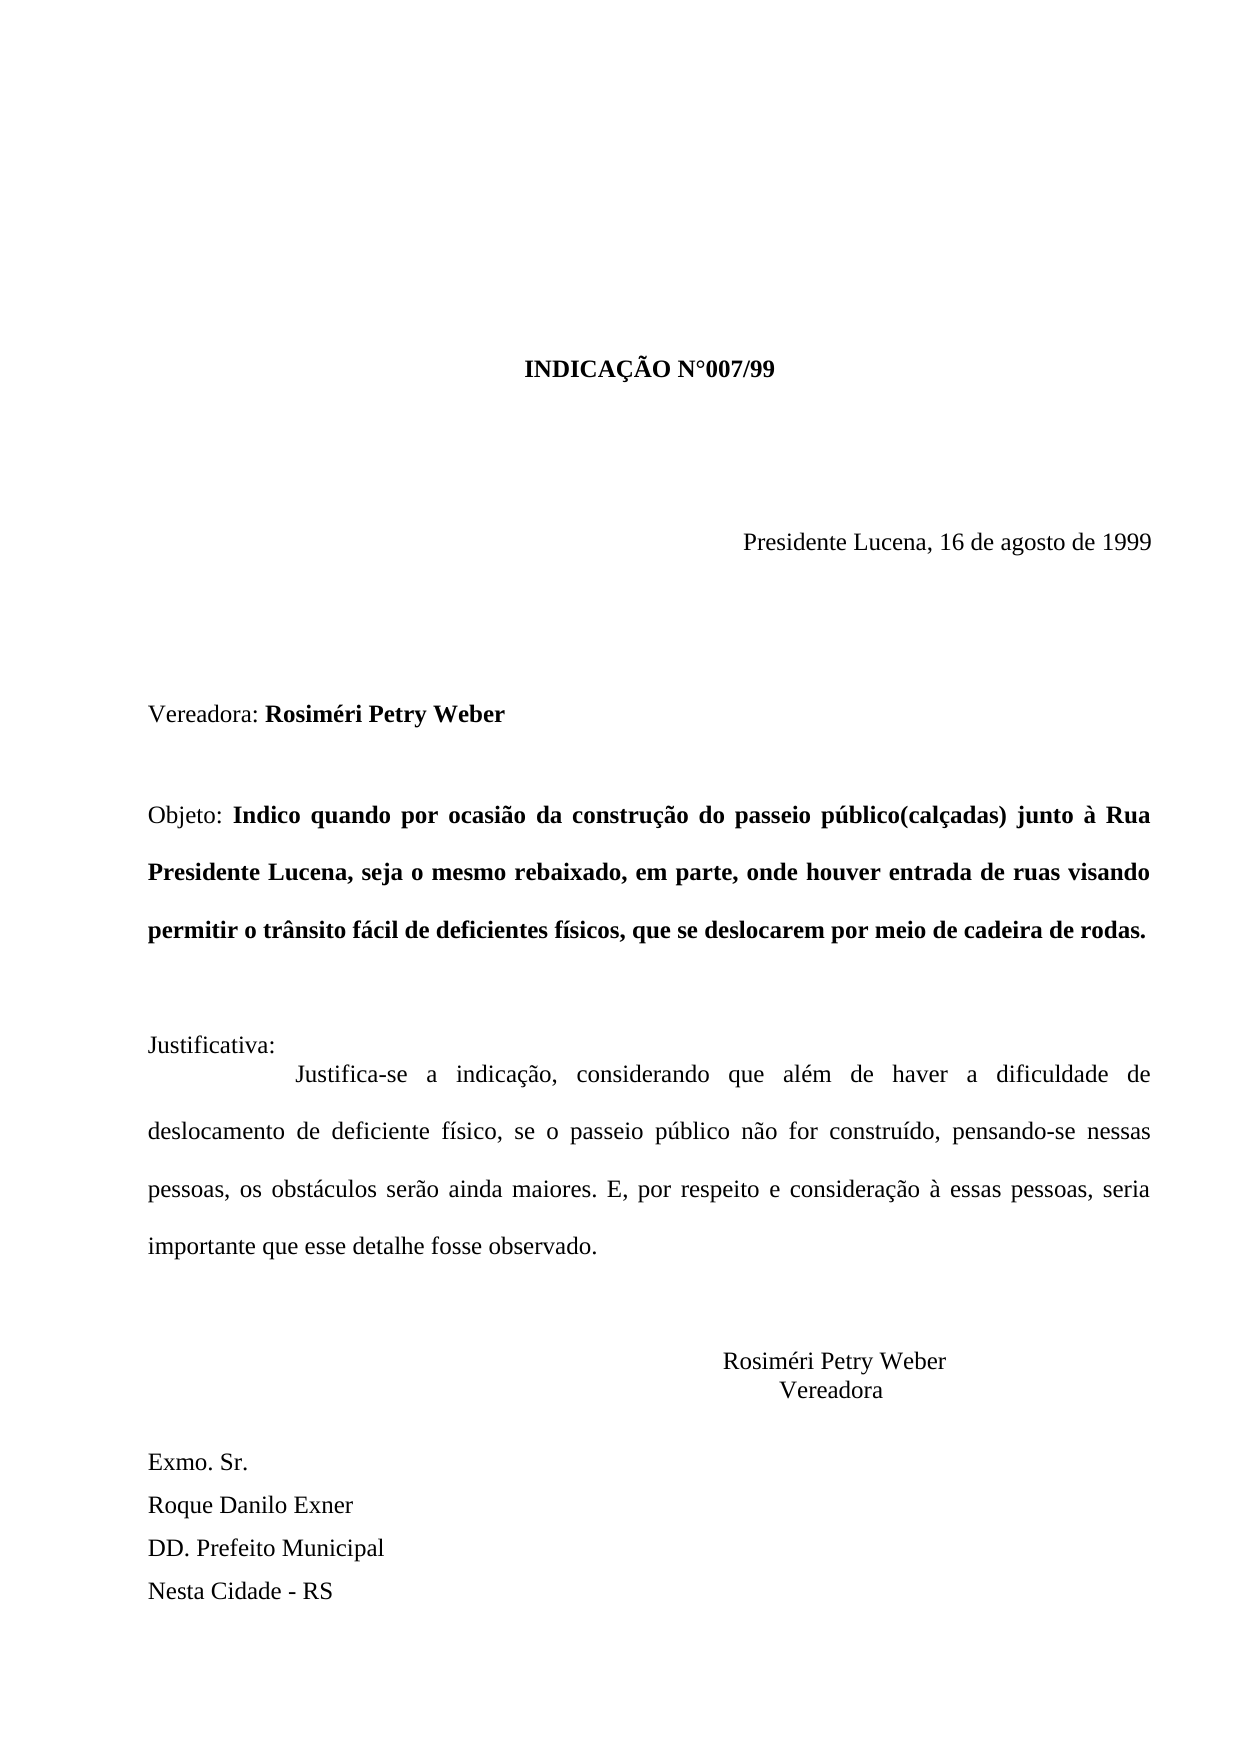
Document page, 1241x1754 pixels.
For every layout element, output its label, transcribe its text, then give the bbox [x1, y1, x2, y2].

text Vereadora [148, 1375, 1152, 1404]
text Roque Danilo Exner [148, 1490, 1152, 1519]
text Exmo. Sr. [148, 1447, 1152, 1476]
text Justificativa: [148, 1030, 1152, 1059]
text Justifica-se a indicação, considerando que além de haver a dificuldade de deslocamento de deficiente físico, se o passeio público não for construído, pensando-se nessas pessoas, os obstáculos serão ainda maiores. E, por respeito e consideração à essas pessoas, seria importante que esse detalhe fosse observado. [148, 1059, 1152, 1260]
text Vereadora: Rosiméri Petry Weber [148, 699, 1152, 728]
text DD. Prefeito Municipal [148, 1533, 1152, 1562]
text Nesta Cidade - RS [148, 1576, 1152, 1605]
text INDICAÇÃO N°007/99 [148, 354, 1152, 383]
text Rosiméri Petry Weber [148, 1346, 1152, 1375]
text Presidente Lucena, 16 de agosto de 1999 [148, 527, 1152, 556]
text Objeto: Indico quando por ocasião da construção do passeio público(calçadas) junto à Rua Presidente Lucena, seja o mesmo rebaixado, em parte, onde houver entrada de ruas visando permitir o trânsito fácil de deficientes físicos, que se deslocarem por meio de cadeira de rodas. [148, 800, 1152, 944]
